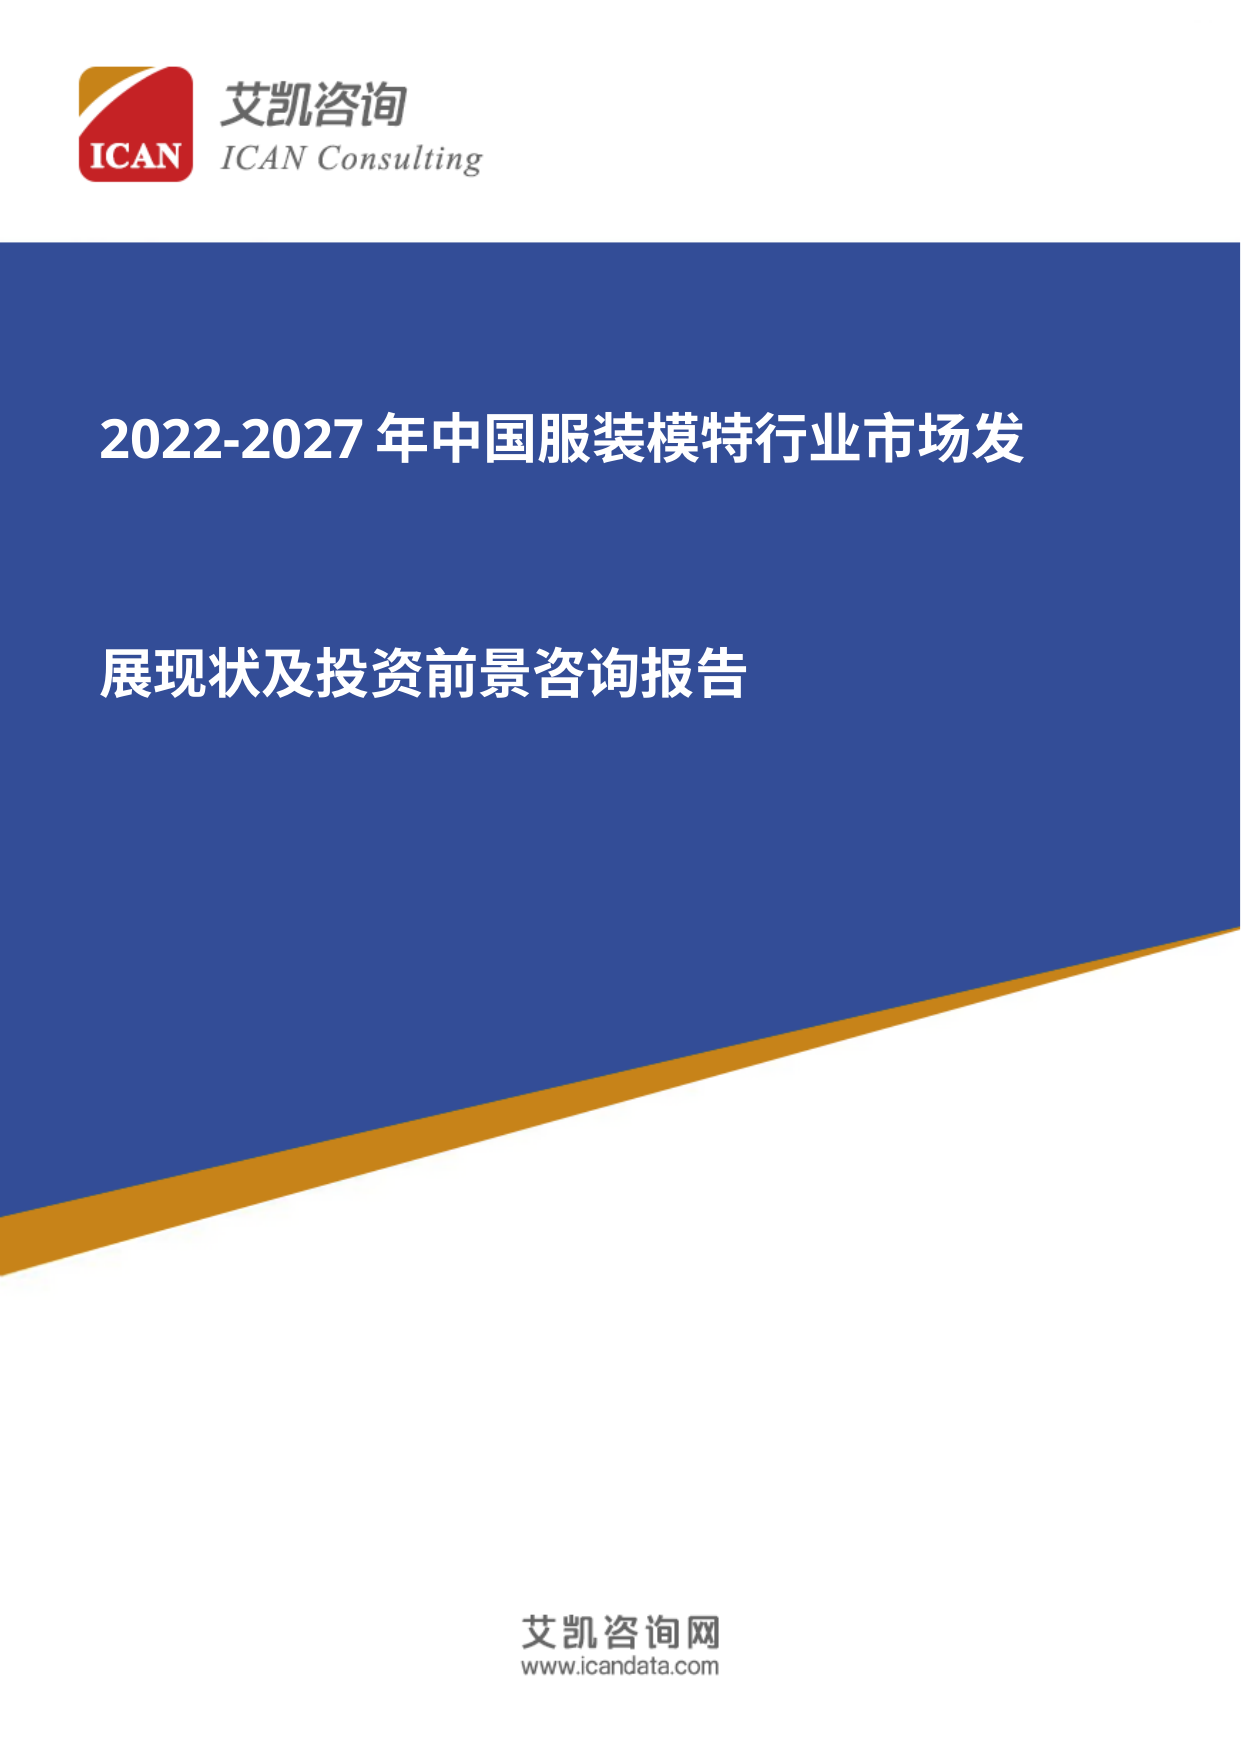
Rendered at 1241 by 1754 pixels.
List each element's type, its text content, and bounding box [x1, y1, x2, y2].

subtitle 2022-2027年中国服装模特行业市场发展现状及投资前景咨询报告 [99, 386, 1053, 718]
picture [0, 5, 1241, 1754]
